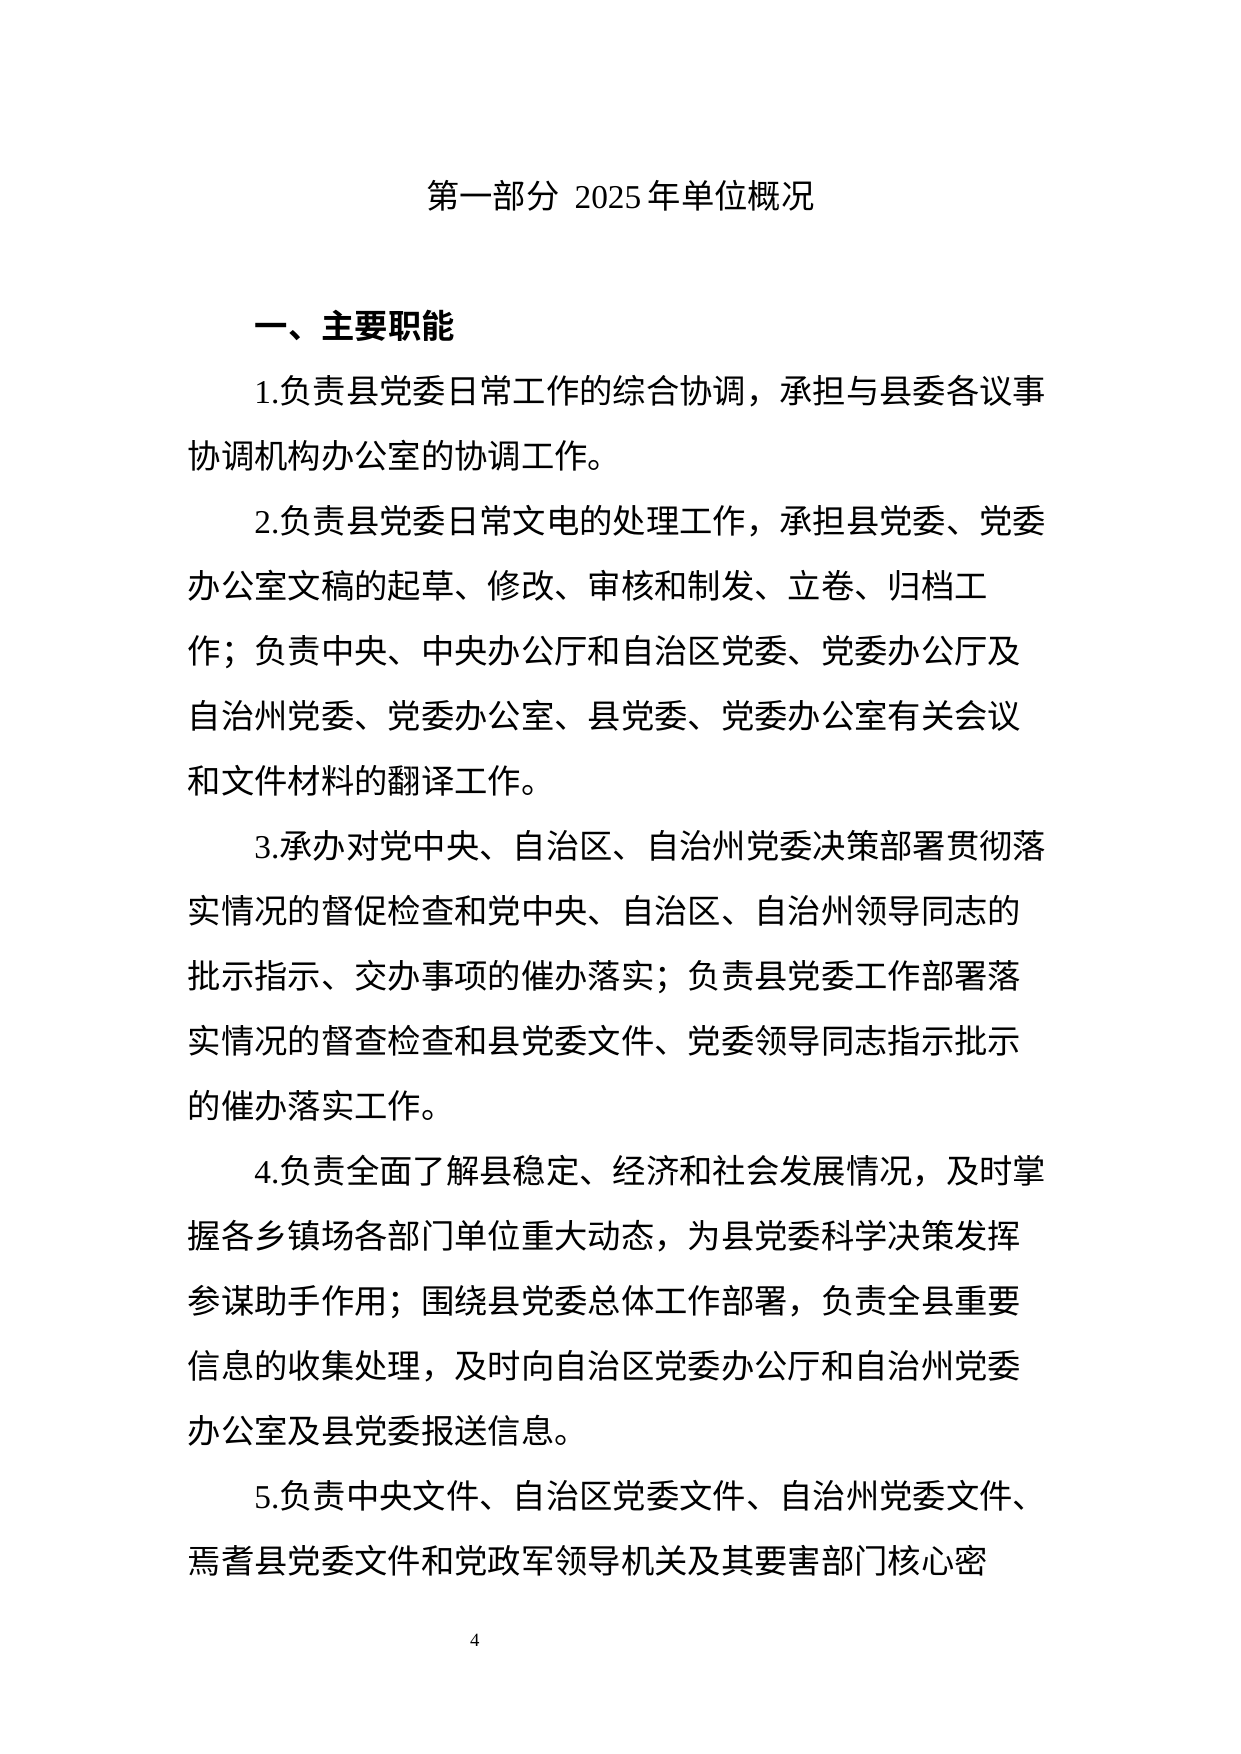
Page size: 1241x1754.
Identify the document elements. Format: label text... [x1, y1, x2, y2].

text 一、主要职能 [187, 292, 1053, 357]
text 4.负责全面了解县稳定、经济和社会发展情况，及时掌握各乡镇场各部门单位重大动态，为县党委科学决策发挥参谋助手作用；围绕县党委总体工作部署，负责全县重要信息的收集处理，及时向自治区党委办公厅和自治州党委办公室及县党委报送信息。 [187, 1137, 1053, 1462]
text 2.负责县党委日常文电的处理工作，承担县党委、党委办公室文稿的起草、修改、审核和制发、立卷、归档工作；负责中央、中央办公厅和自治区党委、党委办公厅及自治州党委、党委办公室、县党委、党委办公室有关会议和文件材料的翻译工作。 [187, 487, 1053, 812]
text 第一部分 2025年单位概况 [187, 162, 1053, 227]
text 3.承办对党中央、自治区、自治州党委决策部署贯彻落实情况的督促检查和党中央、自治区、自治州领导同志的批示指示、交办事项的催办落实；负责县党委工作部署落实情况的督查检查和县党委文件、党委领导同志指示批示的催办落实工作。 [187, 812, 1053, 1137]
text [187, 1462, 1053, 1592]
text 1.负责县党委日常工作的综合协调，承担与县委各议事协调机构办公室的协调工作。 [187, 357, 1053, 487]
